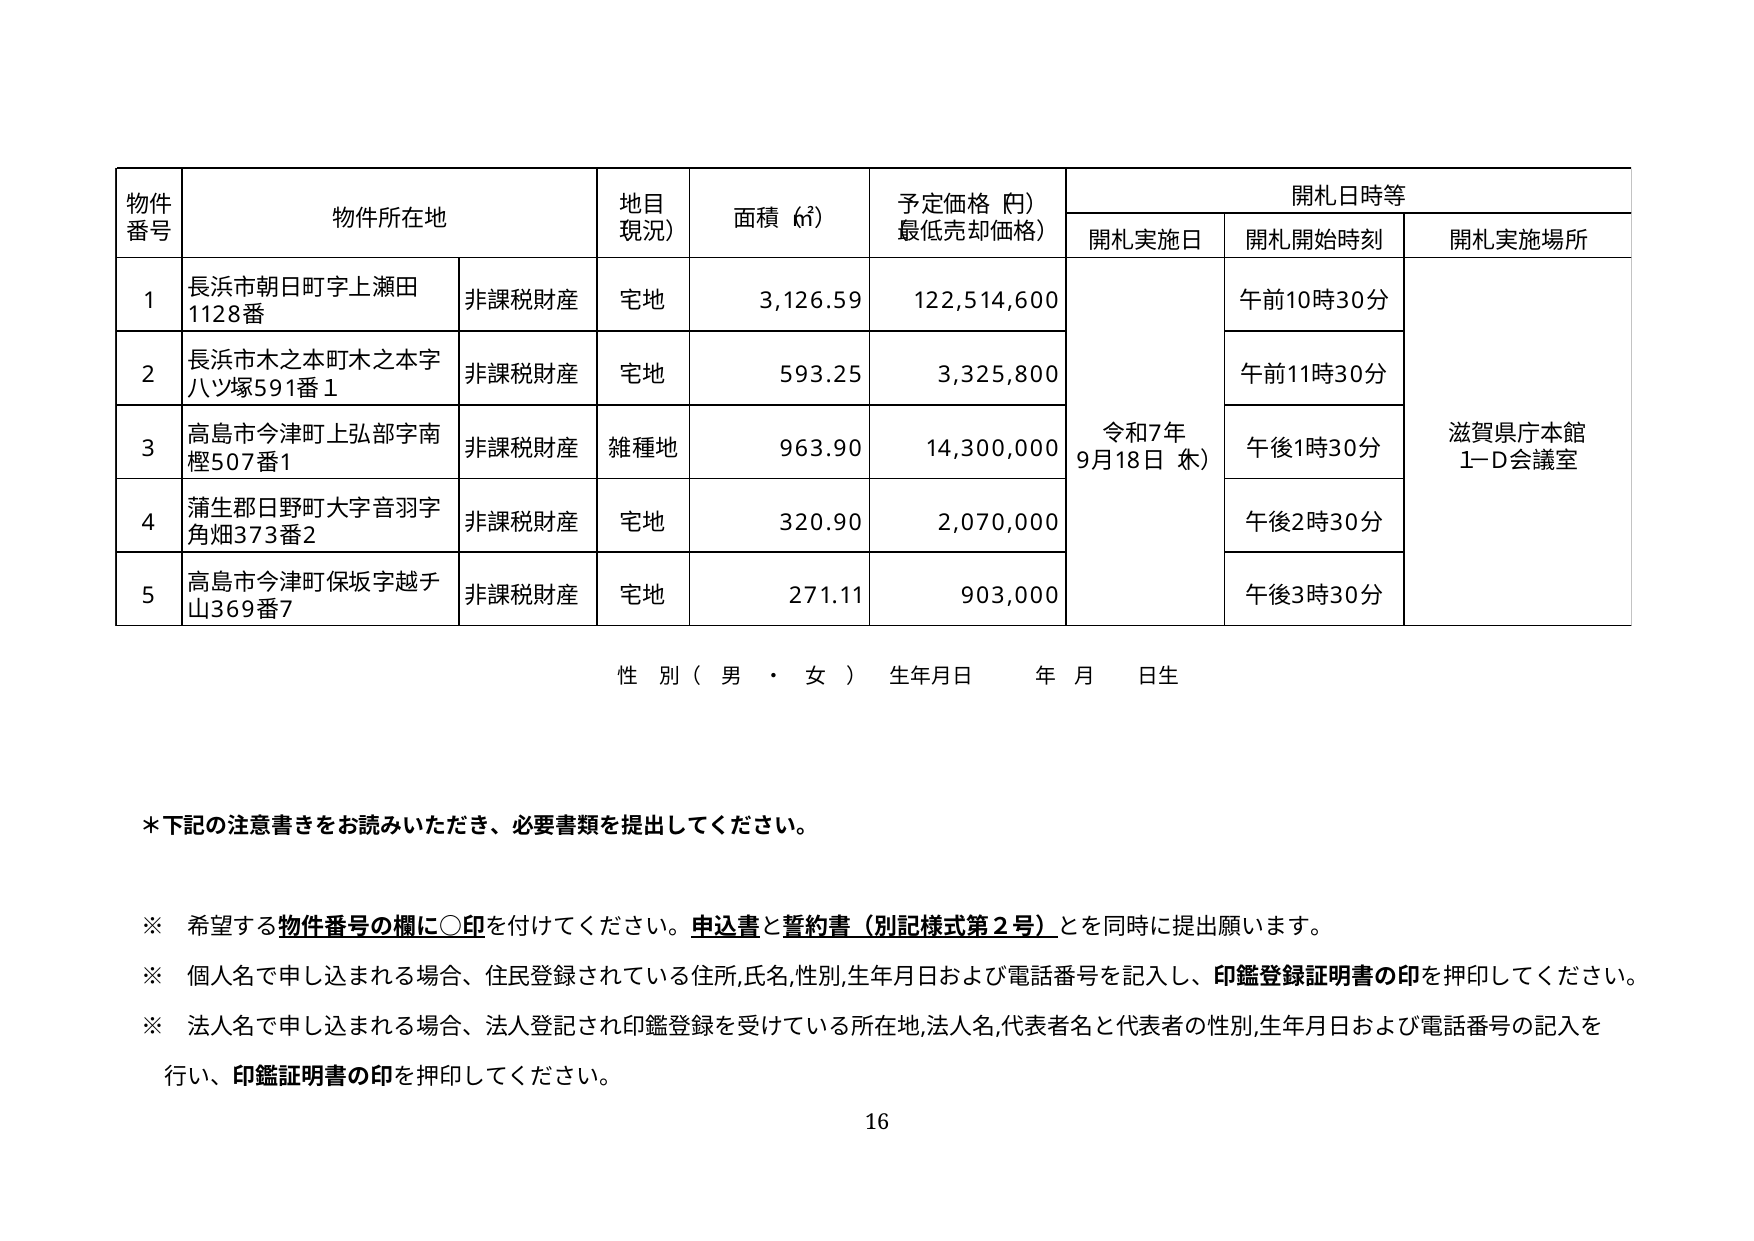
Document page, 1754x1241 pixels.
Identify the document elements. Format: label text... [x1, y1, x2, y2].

text ＊下記の注意書きをお読みいただき、必要書類を提出してください。 [118, 799, 1636, 849]
text ※ 法人名で申し込まれる場合、法人登記され印鑑登録を受けている所在地,法人名,代表者名と代表者の性別,生年月日および電話番号の記入を [118, 999, 1636, 1049]
text ※ 希望する物件番号の欄に○印を付けてください。申込書と誓約書（別記様式第２号）とを同時に提出願います。 [118, 899, 1636, 949]
text 性 別（ 男 ・ 女 ） 生年月日 年 月 日生 [118, 124, 1636, 699]
text 行い、印鑑証明書の印を押印してください。 [118, 1049, 1636, 1099]
text ※ 個人名で申し込まれる場合、住民登録されている住所,氏名,性別,生年月日および電話番号を記入し、印鑑登録証明書の印を押印してください。 [118, 949, 1636, 999]
